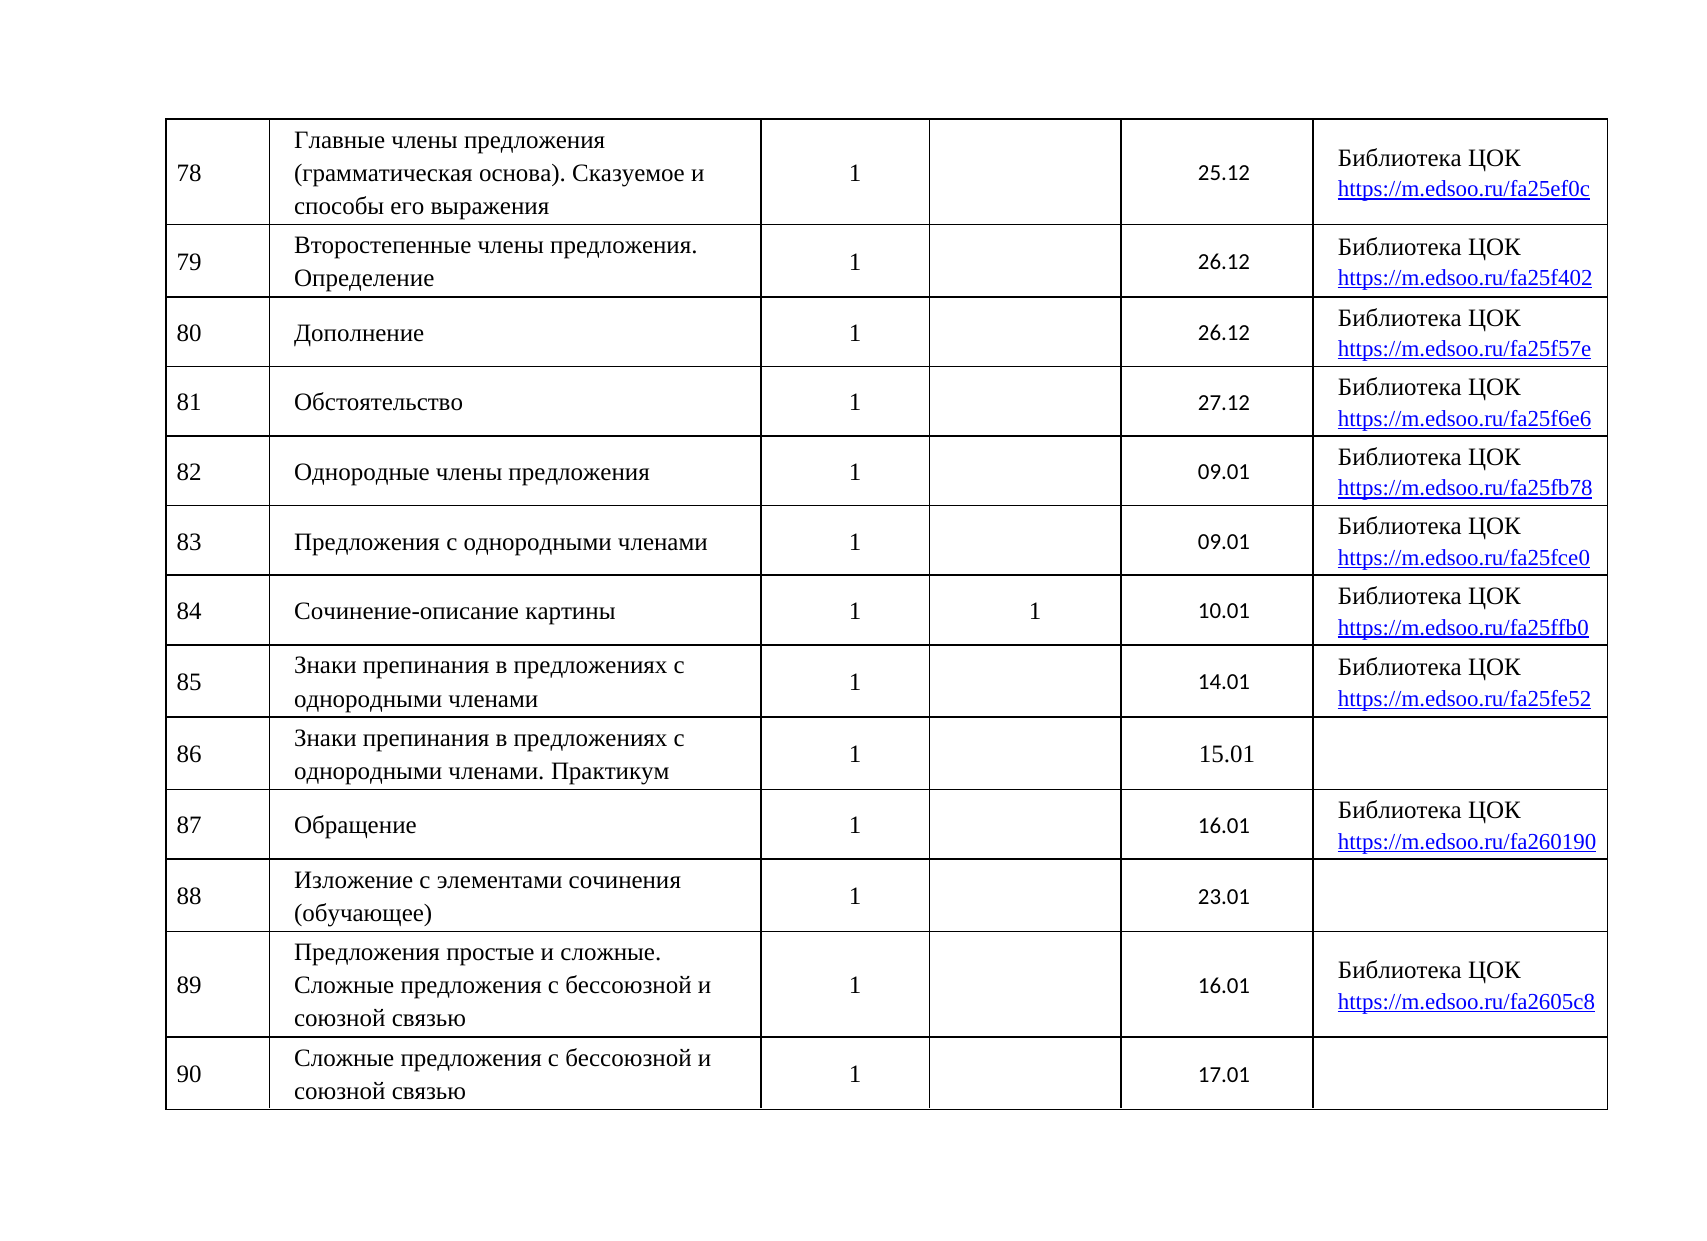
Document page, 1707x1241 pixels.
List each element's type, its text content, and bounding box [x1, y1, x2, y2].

table_cell Библиотека ЦОК https://m.edsoo.ru/fa25f57e [1314, 298, 1607, 366]
table_cell 09.01 [1122, 506, 1312, 574]
table_cell 1 [762, 225, 929, 296]
table_cell 83 [167, 506, 269, 574]
table_cell 17.01 [1122, 1038, 1312, 1108]
table_cell Сложные предложения с бессоюзной и союзной связью [270, 1038, 760, 1108]
table_cell Библиотека ЦОК https://m.edsoo.ru/fa25fce0 [1314, 506, 1607, 574]
table_cell [930, 790, 1120, 858]
table_cell Обращение [270, 790, 760, 858]
table_cell 1 [762, 646, 929, 716]
table_cell 1 [762, 506, 929, 574]
table_cell 78 [167, 120, 269, 223]
table_cell 86 [167, 718, 269, 789]
table_cell 26.12 [1122, 225, 1312, 296]
table_cell Второстепенные члены предложения. Определение [270, 225, 760, 296]
table_cell 90 [167, 1038, 269, 1108]
table_cell 81 [167, 367, 269, 435]
table_cell 25.12 [1122, 120, 1312, 223]
table_cell 80 [167, 298, 269, 366]
table_cell 85 [167, 646, 269, 716]
table_cell Предложения с однородными членами [270, 506, 760, 574]
table_cell Библиотека ЦОК https://m.edsoo.ru/fa25fb78 [1314, 437, 1607, 505]
table_cell 26.12 [1122, 298, 1312, 366]
table_cell Обстоятельство [270, 367, 760, 435]
table_cell [930, 718, 1120, 789]
table_cell 1 [762, 932, 929, 1036]
table_cell 1 [762, 298, 929, 366]
table_cell 27.12 [1122, 367, 1312, 435]
table_cell 1 [762, 718, 929, 789]
table_cell Изложение с элементами сочинения (обучающее) [270, 860, 760, 931]
table_cell Библиотека ЦОК https://m.edsoo.ru/fa25ef0c [1314, 120, 1607, 223]
table_cell 1 [762, 367, 929, 435]
table_cell 15.01 [1122, 718, 1312, 789]
table_cell [930, 120, 1120, 223]
table_cell [930, 646, 1120, 716]
table_cell 84 [167, 576, 269, 644]
table_cell Библиотека ЦОК https://m.edsoo.ru/fa25ffb0 [1314, 576, 1607, 644]
table_cell [930, 932, 1120, 1036]
table_cell [1314, 860, 1607, 931]
table_cell [930, 506, 1120, 574]
table_cell 16.01 [1122, 932, 1312, 1036]
table_cell 1 [762, 860, 929, 931]
table_cell Знаки препинания в предложениях с однородными членами. Практикум [270, 718, 760, 789]
table_cell [930, 860, 1120, 931]
table_cell [930, 225, 1120, 296]
table_cell Знаки препинания в предложениях с однородными членами [270, 646, 760, 716]
table_cell 16.01 [1122, 790, 1312, 858]
table_cell [930, 298, 1120, 366]
table_cell [1314, 718, 1607, 789]
table_cell 1 [762, 437, 929, 505]
table_cell 1 [762, 1038, 929, 1108]
table_cell [930, 437, 1120, 505]
table_cell 1 [930, 576, 1120, 644]
table_cell Библиотека ЦОК https://m.edsoo.ru/fa25f402 [1314, 225, 1607, 296]
table_cell [1314, 1038, 1607, 1108]
table_cell Однородные члены предложения [270, 437, 760, 505]
table_cell 1 [762, 576, 929, 644]
table_cell Библиотека ЦОК https://m.edsoo.ru/fa25fe52 [1314, 646, 1607, 716]
table_cell Сочинение-описание картины [270, 576, 760, 644]
table_cell 88 [167, 860, 269, 931]
table_cell 10.01 [1122, 576, 1312, 644]
table_cell 14.01 [1122, 646, 1312, 716]
table_cell 82 [167, 437, 269, 505]
table_cell [930, 1038, 1120, 1108]
table_cell 23.01 [1122, 860, 1312, 931]
table_cell 87 [167, 790, 269, 858]
table_cell [930, 367, 1120, 435]
table_cell 1 [762, 790, 929, 858]
table_cell Главные члены предложения (грамматическая основа). Сказуемое и способы его выражения [270, 120, 760, 223]
table_cell Библиотека ЦОК https://m.edsoo.ru/fa2605c8 [1314, 932, 1607, 1036]
table_cell 79 [167, 225, 269, 296]
table_cell Библиотека ЦОК https://m.edsoo.ru/fa25f6e6 [1314, 367, 1607, 435]
table_cell Предложения простые и сложные. Сложные предложения с бессоюзной и союзной связью [270, 932, 760, 1036]
table_cell 1 [762, 120, 929, 223]
table_cell Библиотека ЦОК https://m.edsoo.ru/fa260190 [1314, 790, 1607, 858]
table_cell 09.01 [1122, 437, 1312, 505]
table_cell 89 [167, 932, 269, 1036]
table_cell Дополнение [270, 298, 760, 366]
